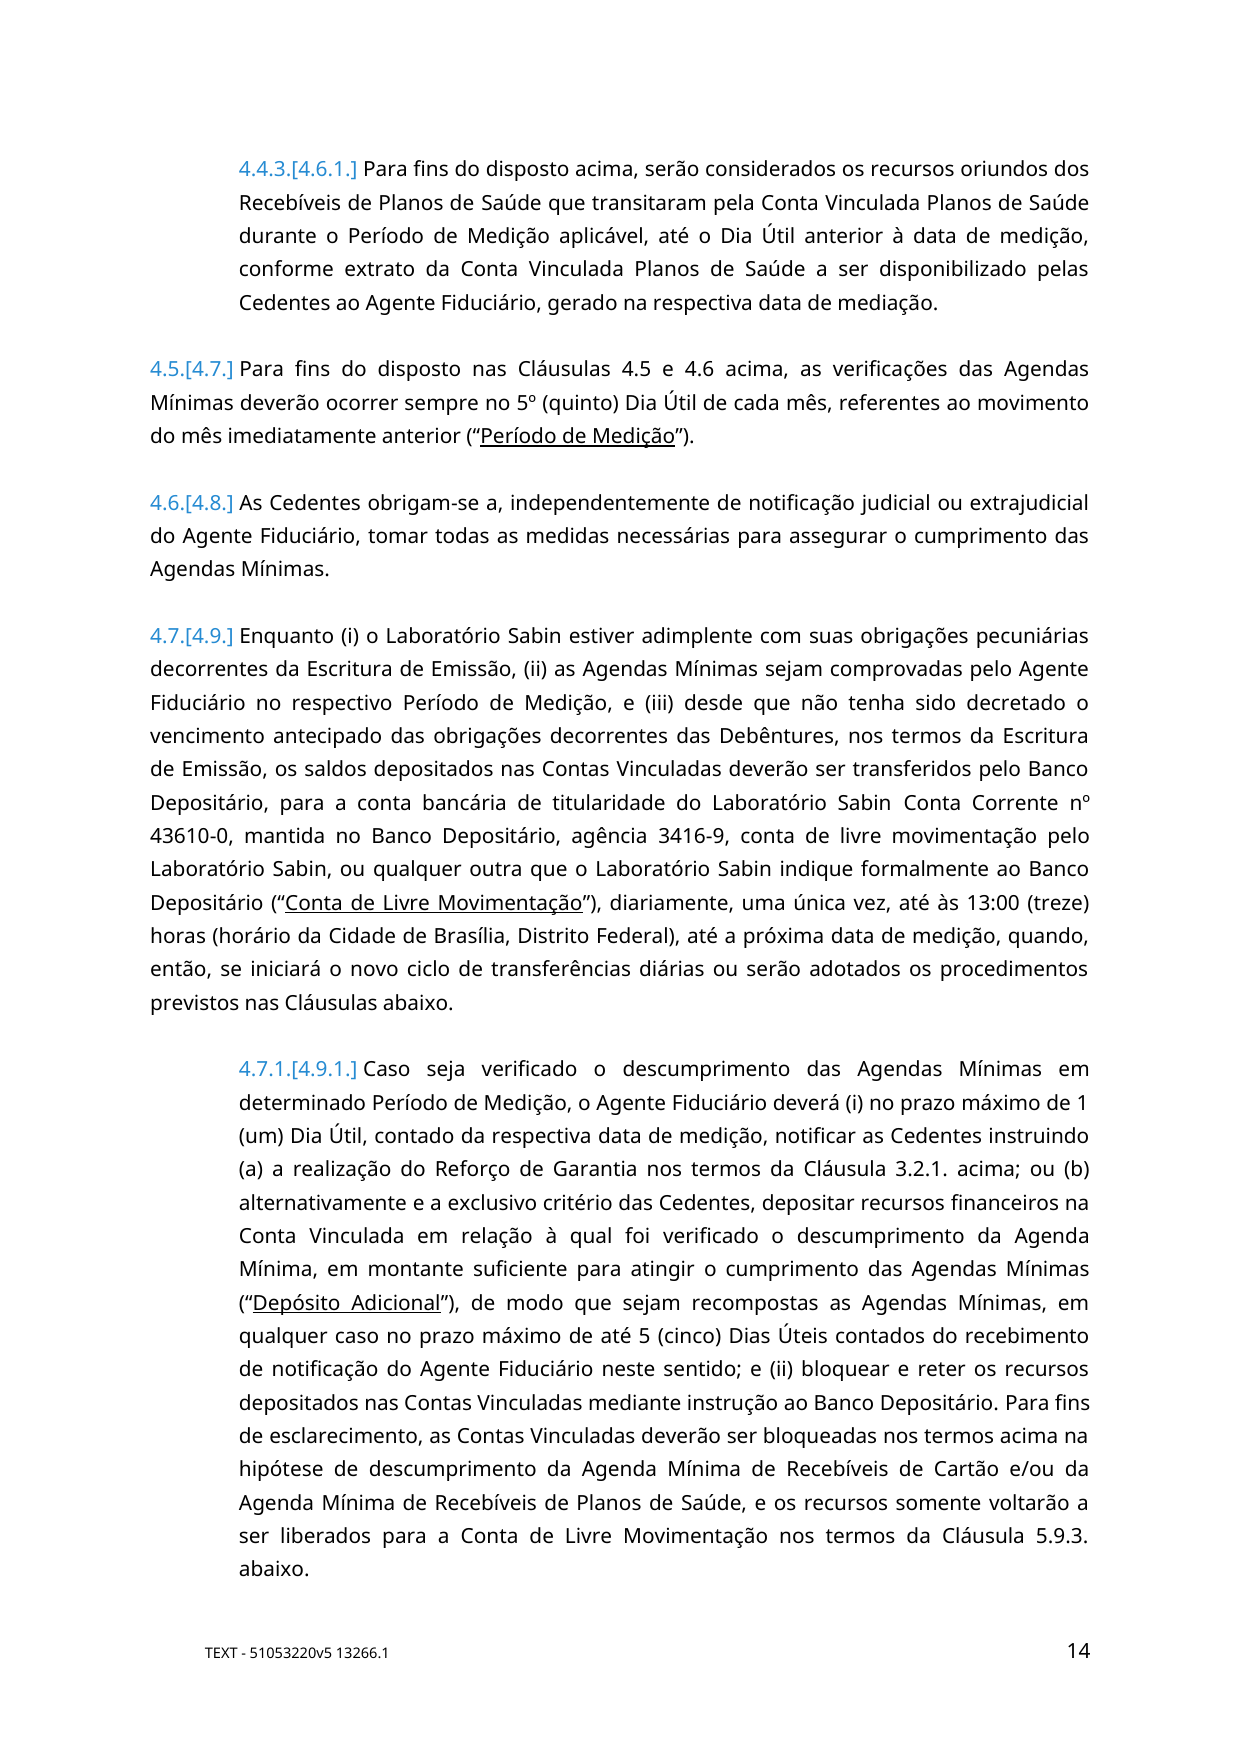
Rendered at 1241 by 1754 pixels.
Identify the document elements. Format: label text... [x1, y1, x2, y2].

subtitle Caso seja verificado o descumprimento das Agendas Mínimas em determinado Período de Medição, o Agente Fiduciário deverá (i) no prazo máximo de 1 (um) Dia Útil, contado da respectiva data de medição, notificar as Cedentes instruindo (a) a realização do Reforço de Garantia nos termos da Cláusula 3.2.1. acima; ou (b) alternativamente e a exclusivo critério das Cedentes, depositar recursos financeiros na Conta Vinculada em relação à qual foi verificado o descumprimento da Agenda Mínima, em montante suficiente para atingir o cumprimento das Agendas Mínimas (“Depósito Adicional”), de modo que sejam recompostas as Agendas Mínimas, em qualquer caso no prazo máximo de até 5 (cinco) Dias Úteis contados do recebimento de notificação do Agente Fiduciário neste sentido; e (ii) bloquear e reter os recursos depositados nas Contas Vinculadas mediante instrução ao Banco Depositário. Para fins de esclarecimento, as Contas Vinculadas deverão ser bloqueadas nos termos acima na hipótese de descumprimento da Agenda Mínima de Recebíveis de Cartão e/ou da Agenda Mínima de Recebíveis de Planos de Saúde, e os recursos somente voltarão a ser liberados para a Conta de Livre Movimentação nos termos da Cláusula 5.9.3. abaixo. [239, 1050, 1090, 1583]
subtitle Para fins do disposto nas Cláusulas 4.5 e 4.6 acima, as verificações das Agendas Mínimas deverão ocorrer sempre no 5º (quinto) Dia Útil de cada mês, referentes ao movimento do mês imediatamente anterior (“Período de Medição”). [150, 350, 1090, 450]
subtitle As Cedentes obrigam-se a, independentemente de notificação judicial ou extrajudicial do Agente Fiduciário, tomar todas as medidas necessárias para assegurar o cumprimento das Agendas Mínimas. [150, 483, 1090, 583]
subtitle Para fins do disposto acima, serão considerados os recursos oriundos dos Recebíveis de Planos de Saúde que transitaram pela Conta Vinculada Planos de Saúde durante o Período de Medição aplicável, até o Dia Útil anterior à data de medição, conforme extrato da Conta Vinculada Planos de Saúde a ser disponibilizado pelas Cedentes ao Agente Fiduciário, gerado na respectiva data de mediação. [239, 150, 1090, 317]
subtitle Enquanto (i) o Laboratório Sabin estiver adimplente com suas obrigações pecuniárias decorrentes da Escritura de Emissão, (ii) as Agendas Mínimas sejam comprovadas pelo Agente Fiduciário no respectivo Período de Medição, e (iii) desde que não tenha sido decretado o vencimento antecipado das obrigações decorrentes das Debêntures, nos termos da Escritura de Emissão, os saldos depositados nas Contas Vinculadas deverão ser transferidos pelo Banco Depositário, para a conta bancária de titularidade do Laboratório Sabin Conta Corrente nº 43610-0, mantida no Banco Depositário, agência 3416-9, conta de livre movimentação pelo Laboratório Sabin, ou qualquer outra que o Laboratório Sabin indique formalmente ao Banco Depositário (“Conta de Livre Movimentação”), diariamente, uma única vez, até às 13:00 (treze) horas (horário da Cidade de Brasília, Distrito Federal), até a próxima data de medição, quando, então, se iniciará o novo ciclo de transferências diárias ou serão adotados os procedimentos previstos nas Cláusulas abaixo. [150, 617, 1090, 1017]
